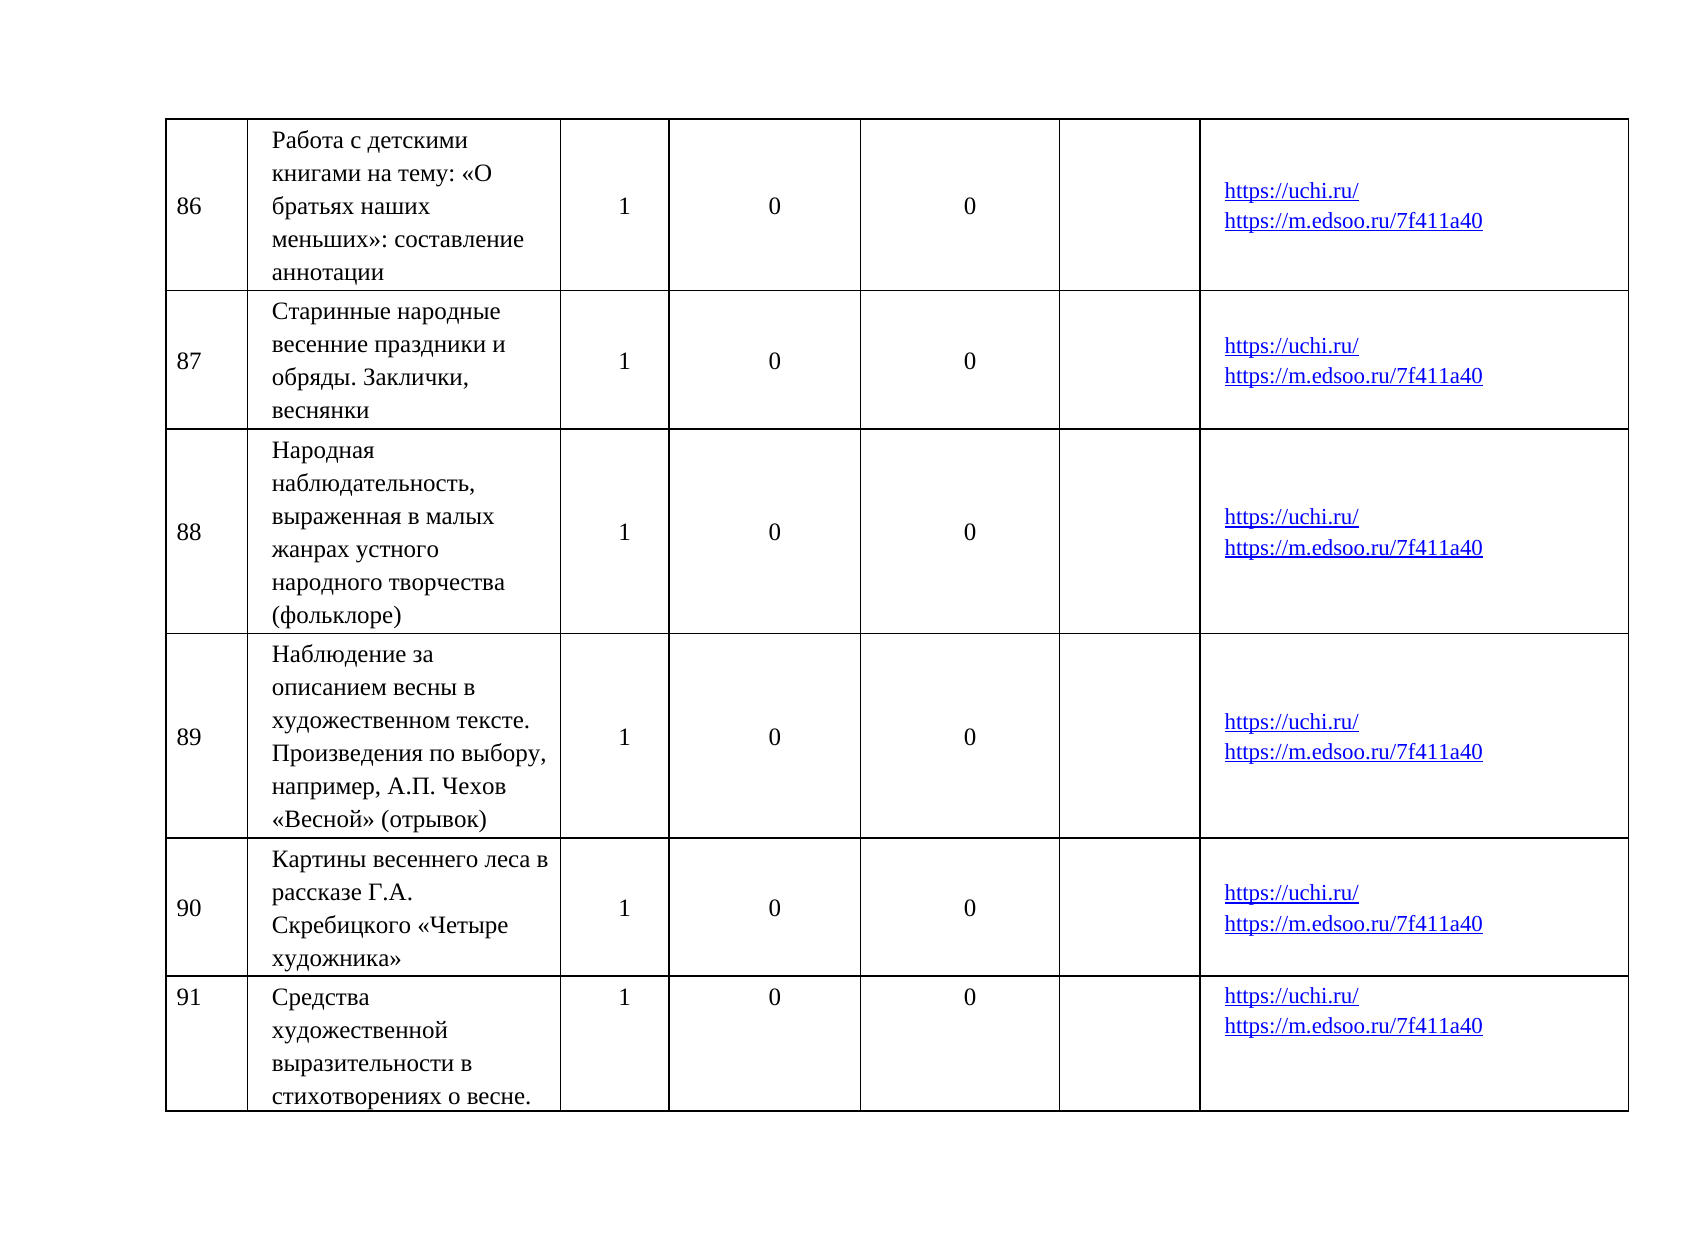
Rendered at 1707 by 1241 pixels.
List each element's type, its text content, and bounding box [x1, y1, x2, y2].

table_cell 0 [861, 291, 1059, 428]
table_cell 90 [167, 839, 247, 975]
table_cell 0 [670, 120, 860, 289]
table_cell 0 [861, 430, 1059, 632]
table_cell [1060, 634, 1199, 837]
table_cell [1060, 839, 1199, 975]
table_cell 1 [561, 634, 668, 837]
table_cell [1060, 977, 1199, 1110]
table_cell 1 [561, 839, 668, 975]
table_cell 0 [670, 977, 860, 1110]
table_cell 87 [167, 291, 247, 428]
table_cell https://uchi.ru/ https://m.edsoo.ru/7f411a40 [1201, 839, 1628, 975]
table_cell 88 [167, 430, 247, 632]
table_cell Народная наблюдательность, выраженная в малых жанрах устного народного творчества (фольклоре) [248, 430, 560, 632]
table_cell https://uchi.ru/ https://m.edsoo.ru/7f411a40 [1201, 430, 1628, 632]
table_cell 0 [861, 839, 1059, 975]
table_cell [1060, 120, 1199, 289]
table_cell 1 [561, 977, 668, 1110]
table_cell Старинные народные весенние праздники и обряды. Заклички, веснянки [248, 291, 560, 428]
table_cell [1060, 430, 1199, 632]
table_cell Наблюдение за описанием весны в художественном тексте. Произведения по выбору, например, А.П. Чехов «Весной» (отрывок) [248, 634, 560, 837]
table_cell 89 [167, 634, 247, 837]
table_cell 0 [861, 120, 1059, 289]
table_cell 1 [561, 120, 668, 289]
table_cell https://uchi.ru/ https://m.edsoo.ru/7f411a40 [1201, 634, 1628, 837]
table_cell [1201, 120, 1628, 289]
table_cell 86 [167, 120, 247, 289]
table_cell Работа с детскими книгами на тему: «О братьях наших меньших»: составление аннотации [248, 120, 560, 289]
table_cell 0 [670, 430, 860, 632]
table_cell [1060, 291, 1199, 428]
table_cell 1 [561, 430, 668, 632]
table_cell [1201, 977, 1628, 1110]
table_cell Картины весеннего леса в рассказе Г.А. Скребицкого «Четыре художника» [248, 839, 560, 975]
table_cell 0 [670, 291, 860, 428]
table_cell 0 [861, 634, 1059, 837]
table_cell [248, 977, 560, 1110]
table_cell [1201, 291, 1628, 428]
table_cell 0 [670, 634, 860, 837]
table_cell 0 [861, 977, 1059, 1110]
table_cell 0 [670, 839, 860, 975]
table_cell 1 [561, 291, 668, 428]
table_cell 91 [167, 977, 247, 1110]
